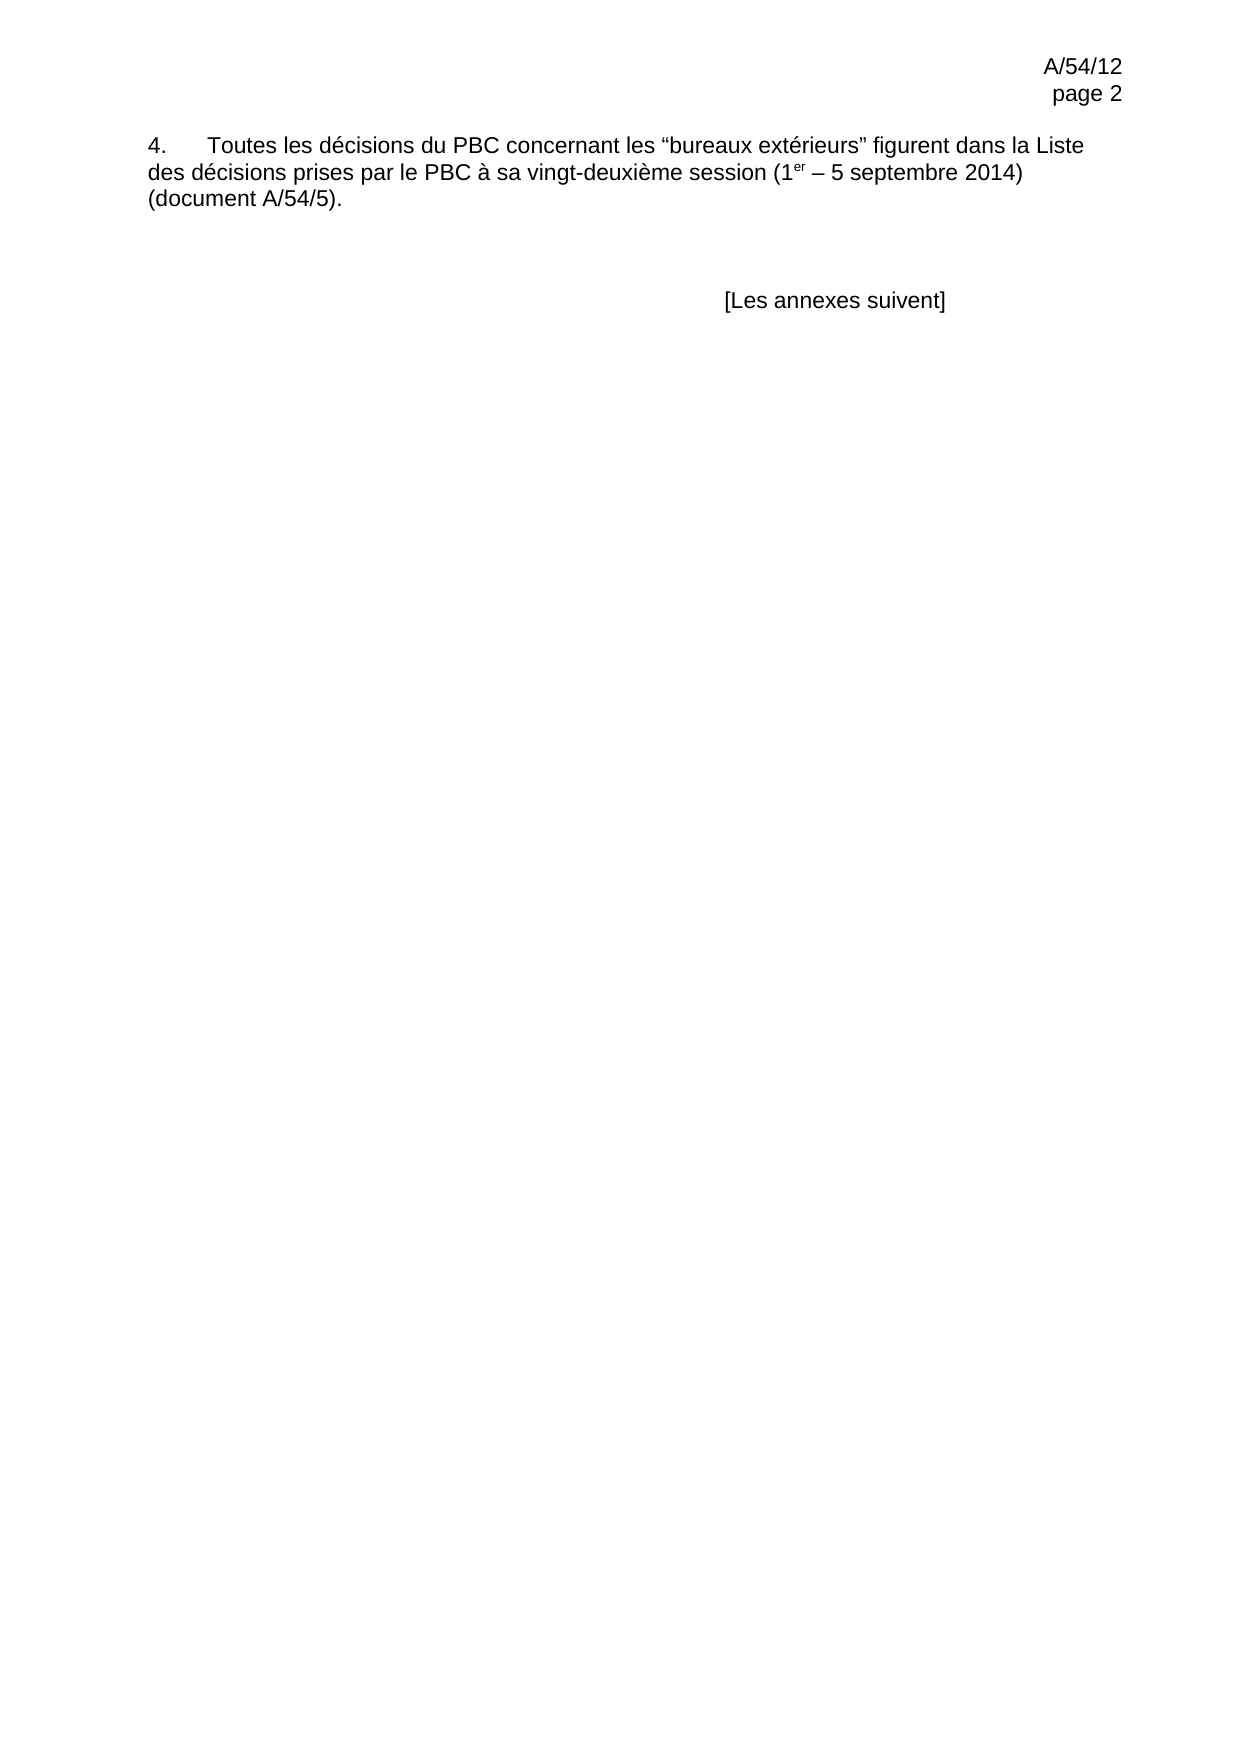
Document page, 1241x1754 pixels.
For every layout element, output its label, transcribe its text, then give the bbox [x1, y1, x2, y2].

text Toutes les décisions du PBC concernant les “bureaux extérieurs” figurent dans la Liste des décisions prises par le PBC à sa vingt-deuxième session (1er – 5 septembre 2014) (document A/54/5). [148, 132, 1122, 211]
text [Les annexes suivent] [724, 287, 1122, 313]
